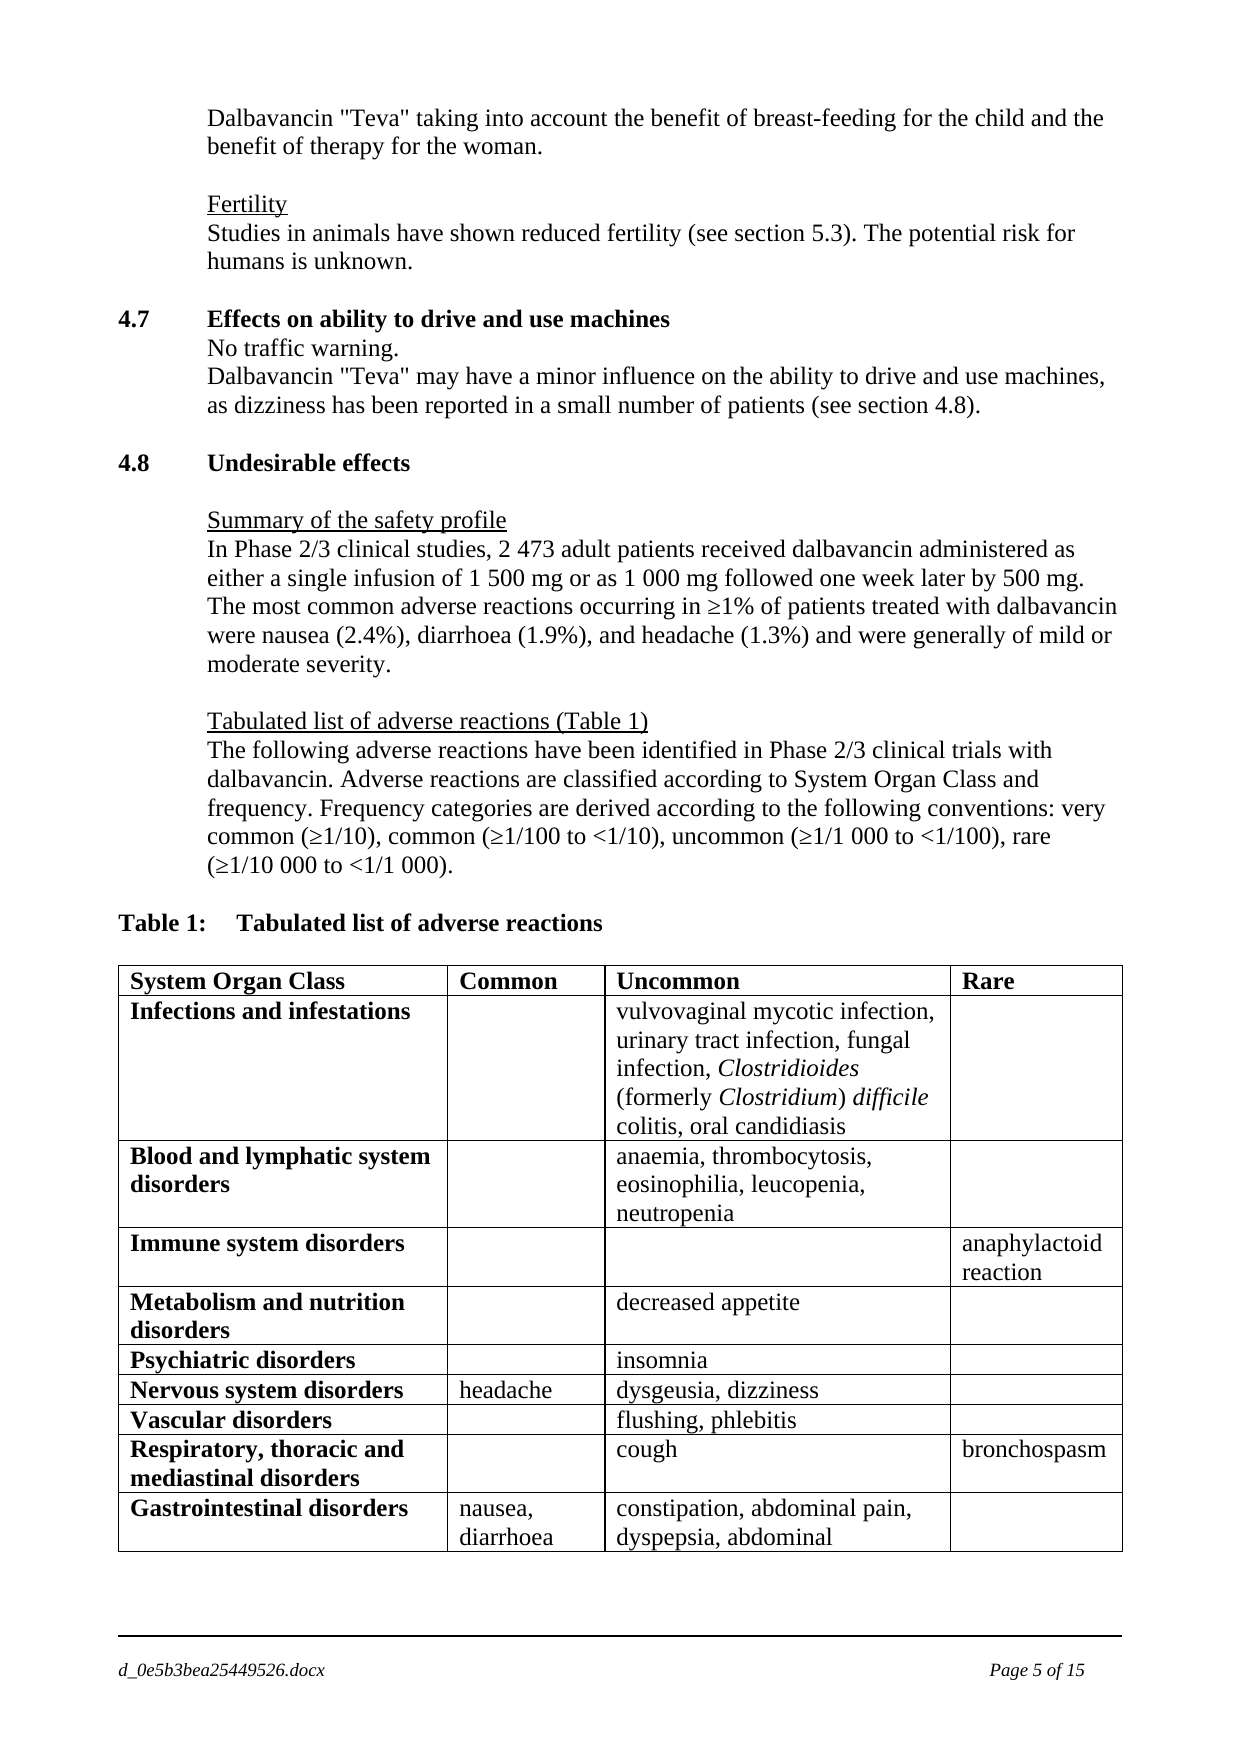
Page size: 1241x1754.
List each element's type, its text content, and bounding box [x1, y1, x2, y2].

table_cell Metabolism and nutrition disorders [119, 1287, 447, 1344]
table_cell [448, 1228, 604, 1286]
text Tabulated list of adverse reactions (Table 1) [207, 706, 1122, 735]
table_cell [448, 1405, 604, 1433]
text In Phase 2/3 clinical studies, 2 473 adult patients received dalbavancin administered as either a single infusion of 1 500 mg or as 1 000 mg followed one week later by 500 mg. The most common adverse reactions occurring in ≥1% of patients treated with dalbavancin were nausea (2.4%), diarrhoea (1.9%), and headache (1.3%) and were generally of mild or moderate severity. [207, 534, 1122, 678]
table_cell Blood and lymphatic system disorders [119, 1141, 447, 1227]
table_cell [448, 1141, 604, 1227]
table_cell [448, 1435, 604, 1492]
table_cell bronchospasm [951, 1435, 1122, 1492]
table_cell Psychiatric disorders [119, 1345, 447, 1374]
text Studies in animals have shown reduced fertility (see section 5.3). The potential risk for humans is unknown. [207, 218, 1122, 275]
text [207, 103, 1122, 160]
text 4.7 Effects on ability to drive and use machines [118, 304, 1122, 333]
table_cell [951, 1287, 1122, 1344]
table_header Rare [951, 966, 1122, 995]
table_cell nausea, diarrhoea [448, 1493, 604, 1551]
table_cell dysgeusia, dizziness [606, 1375, 950, 1404]
table_cell anaphylactoid reaction [951, 1228, 1122, 1286]
text Table 1: Tabulated list of adverse reactions [118, 908, 1122, 936]
text Dalbavancin "Teva" may have a minor influence on the ability to drive and use machines, as dizziness has been reported in a small number of patients (see section 4.8). [207, 361, 1122, 419]
text The following adverse reactions have been identified in Phase 2/3 clinical trials with dalbavancin. Adverse reactions are classified according to System Organ Class and frequency. Frequency categories are derived according to the following conventions: very common (≥1/10), common (≥1/100 to <1/10), uncommon (≥1/1 000 to <1/100), rare (≥1/10 000 to <1/1 000). [207, 735, 1122, 879]
table_cell insomnia [606, 1345, 950, 1374]
table_cell Respiratory, thoracic and mediastinal disorders [119, 1435, 447, 1492]
text Fertility [207, 189, 1122, 218]
table_cell [951, 1375, 1122, 1404]
table_cell Nervous system disorders [119, 1375, 447, 1404]
table_header System Organ Class [119, 966, 447, 995]
table_header Uncommon [606, 966, 950, 995]
table_cell flushing, phlebitis [606, 1405, 950, 1433]
table_cell cough [606, 1435, 950, 1492]
table_cell [448, 996, 604, 1140]
table_header Common [448, 966, 604, 995]
table_cell [951, 1405, 1122, 1433]
text No traffic warning. [207, 333, 1122, 361]
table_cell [606, 1493, 950, 1551]
table_cell [606, 1228, 950, 1286]
table_cell [951, 1345, 1122, 1374]
table_cell vulvovaginal mycotic infection, urinary tract infection, fungal infection, Clostridioides (formerly Clostridium) difficile colitis, oral candidiasis [606, 996, 950, 1140]
table_cell headache [448, 1375, 604, 1404]
text 4.8 Undesirable effects [118, 448, 1122, 476]
table_cell [951, 1493, 1122, 1551]
table_cell Infections and infestations [119, 996, 447, 1140]
table_cell [951, 1141, 1122, 1227]
table_cell [951, 996, 1122, 1140]
table_cell decreased appetite [606, 1287, 950, 1344]
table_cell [119, 1493, 447, 1551]
table_cell Vascular disorders [119, 1405, 447, 1433]
table_cell anaemia, thrombocytosis, eosinophilia, leucopenia, neutropenia [606, 1141, 950, 1227]
table_cell Immune system disorders [119, 1228, 447, 1286]
text Summary of the safety profile [207, 505, 1122, 534]
table_cell [448, 1345, 604, 1374]
table_cell [448, 1287, 604, 1344]
